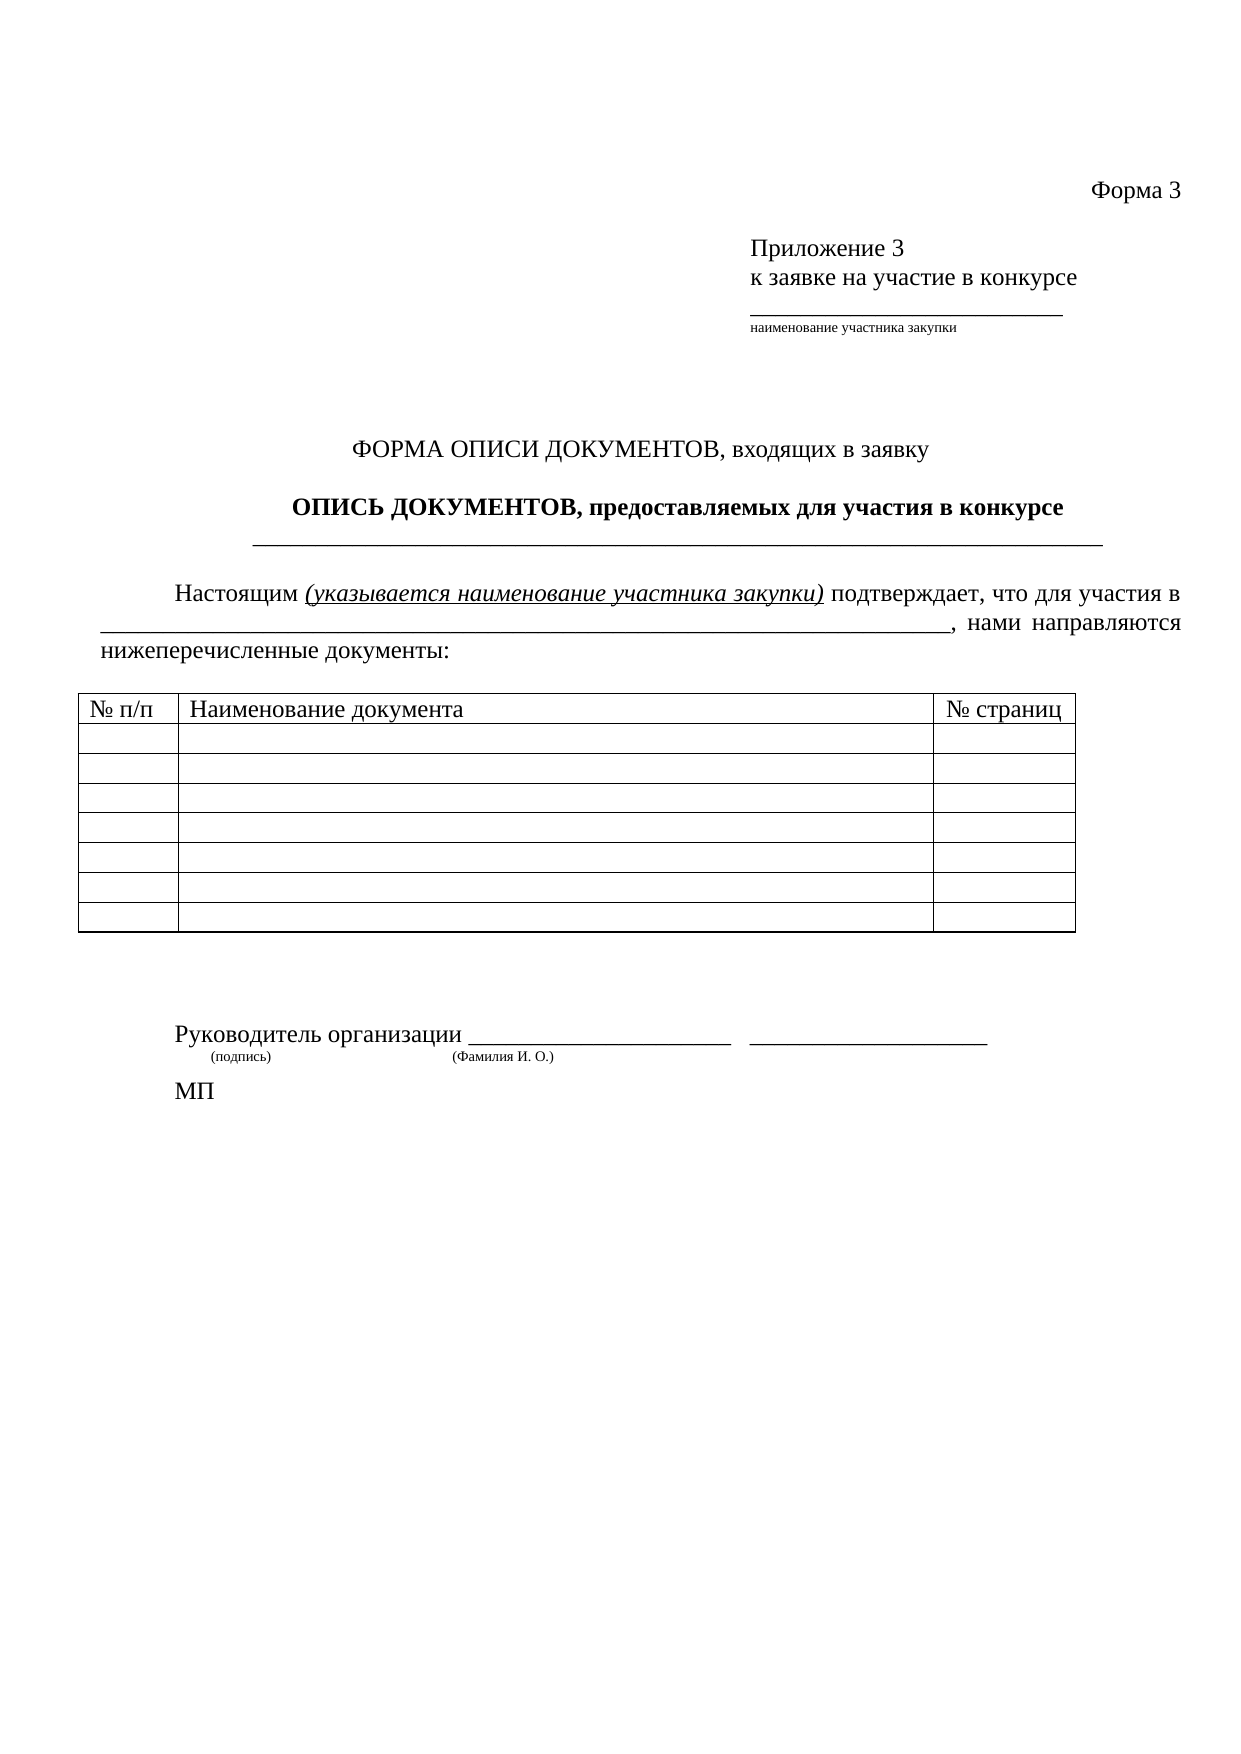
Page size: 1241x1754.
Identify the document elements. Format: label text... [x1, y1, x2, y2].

table_cell [179, 754, 933, 782]
text ОПИСЬ ДОКУМЕНТОВ, предоставляемых для участия в конкурсе [100, 492, 1181, 521]
text Руководитель организации _____________________ ___________________ [100, 1019, 1181, 1047]
text МП [100, 1076, 1181, 1105]
table_cell [79, 843, 178, 872]
table_cell [934, 903, 1075, 931]
table_cell [179, 813, 933, 842]
table_cell [79, 873, 178, 902]
table_cell [79, 724, 178, 753]
table_cell [179, 873, 933, 902]
text Настоящим (указывается наименование участника закупки) подтверждает, что для участия в ____________________________________________________________________, нами направляются нижеперечисленные документы: [100, 578, 1181, 664]
table_cell [934, 754, 1075, 782]
table_cell [79, 813, 178, 842]
table_cell [79, 903, 178, 931]
text (подпись) (Фамилия И. О.) [100, 1047, 1181, 1076]
table_cell [179, 784, 933, 812]
table_cell [934, 843, 1075, 872]
text ____________________________________________________________________ [100, 521, 1181, 549]
table_cell [179, 903, 933, 931]
text наименование участника закупки [750, 319, 1181, 348]
text Приложение 3 [750, 233, 1181, 262]
table_header № страниц [934, 694, 1075, 723]
table_cell [179, 843, 933, 872]
text к заявке на участие в конкурсе [750, 262, 1181, 291]
text _________________________ [750, 291, 1181, 319]
table_header Наименование документа [179, 694, 933, 723]
table_header № п/п [79, 694, 178, 723]
table_cell [179, 724, 933, 753]
table_cell [79, 754, 178, 782]
subtitle ФОРМА ОПИСИ ДОКУМЕНТОВ, входящих в заявку [100, 434, 1181, 463]
table_cell [79, 784, 178, 812]
table_cell [934, 724, 1075, 753]
text Форма 3 [750, 176, 1181, 204]
table_cell [934, 784, 1075, 812]
table_cell [934, 873, 1075, 902]
table_cell [934, 813, 1075, 842]
